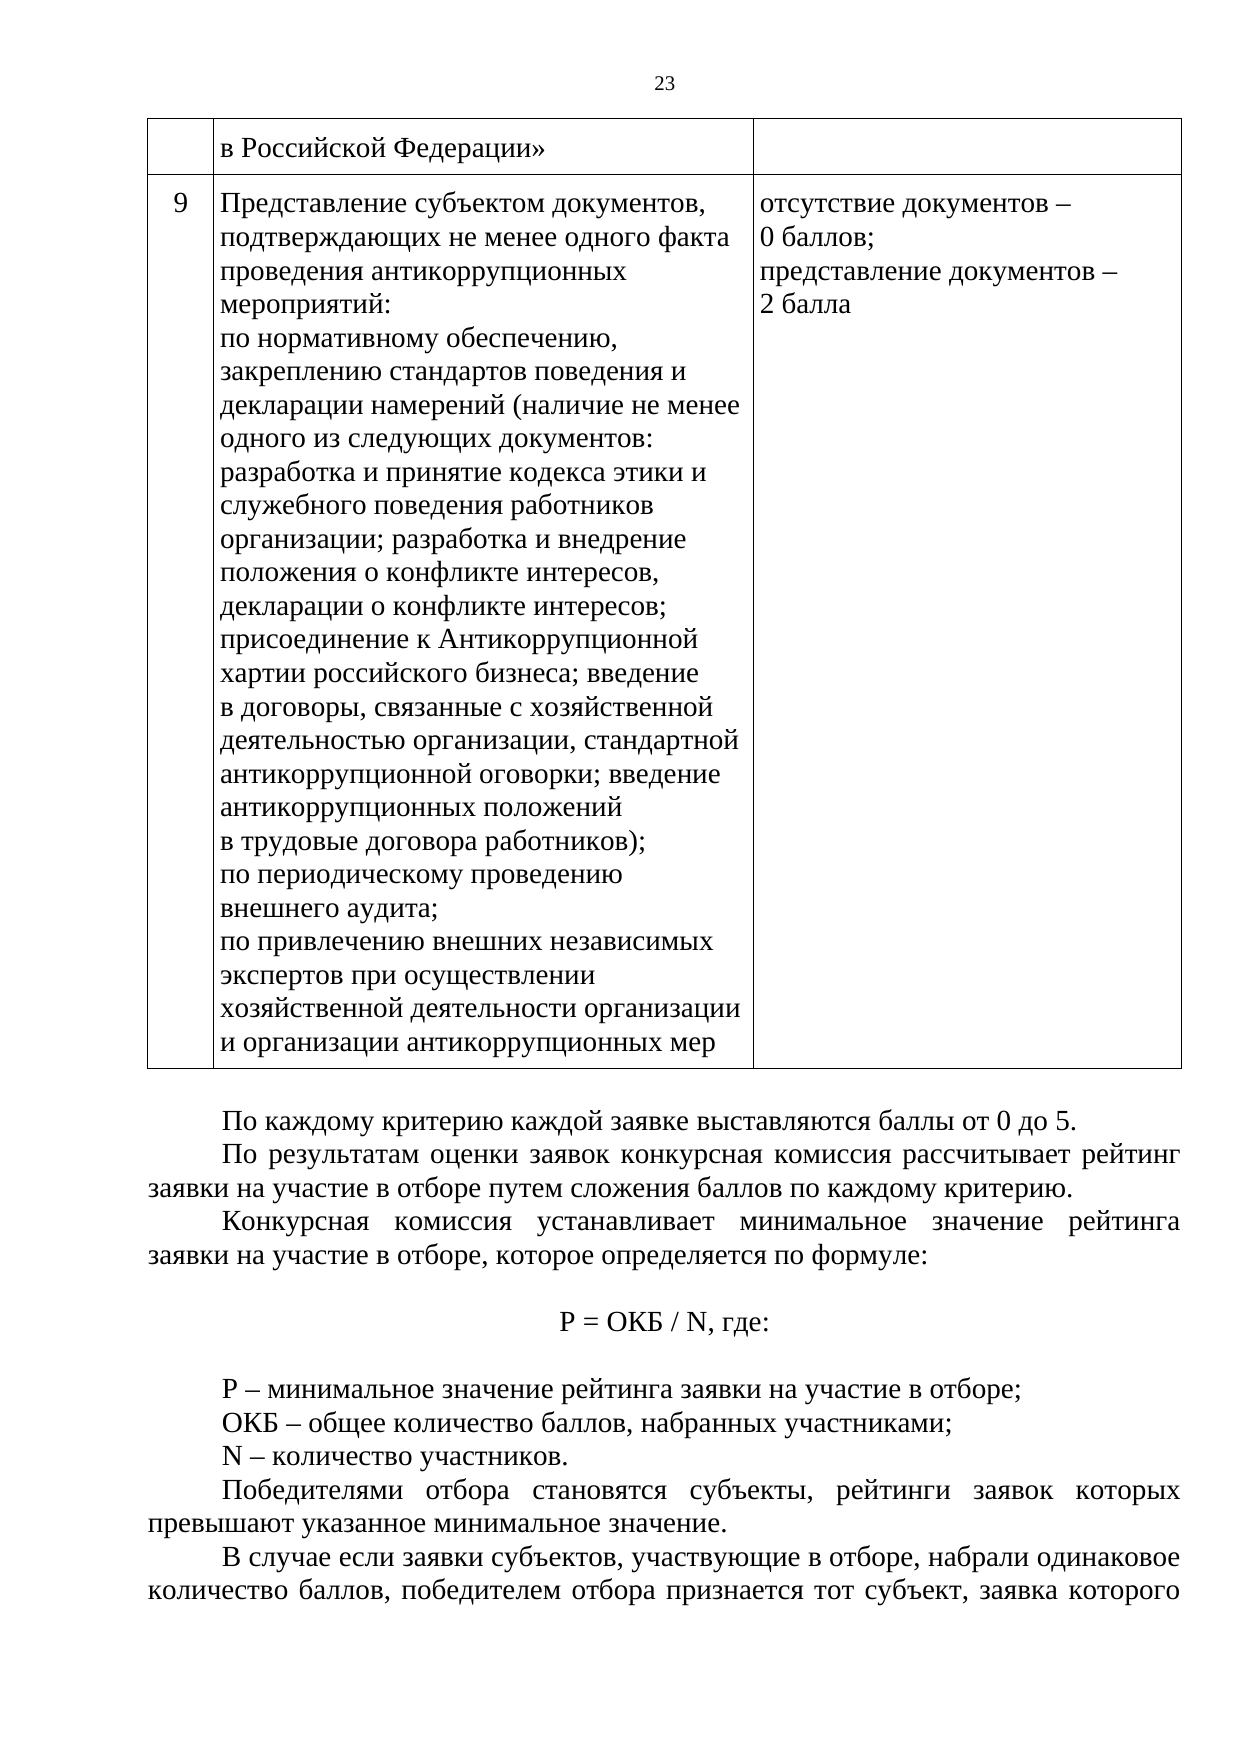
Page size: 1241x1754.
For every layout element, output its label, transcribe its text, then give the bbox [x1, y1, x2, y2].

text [148, 1539, 1181, 1606]
text По результатам оценки заявок конкурсная комиссия рассчитывает рейтинг заявки на участие в отборе путем сложения баллов по каждому критерию. [148, 1136, 1181, 1203]
text Конкурсная комиссия устанавливает минимальное значение рейтинга заявки на участие в отборе, которое определяется по формуле: [148, 1203, 1181, 1271]
table_cell отсутствие документов – 0 баллов; представление документов – 2 балла [754, 175, 1181, 1068]
table_cell 8 [148, 119, 213, 174]
table_cell Представление субъектом документов, подтверждающих не менее одного факта проведения антикоррупционных мероприятий: по нормативному обеспечению, закреплению стандартов поведения и декларации намерений (наличие не менее одного из следующих документов: разработка и принятие кодекса этики и служебного поведения работников организации; разработка и внедрение положения о конфликте интересов, декларации о конфликте интересов; присоединение к Антикоррупционной хартии российского бизнеса; введение в договоры, связанные с хозяйственной деятельностью организации, стандартной антикоррупционной оговорки; введение антикоррупционных положений в трудовые договора работников); по периодическому проведению внешнего аудита; по привлечению внешних независимых экспертов при осуществлении хозяйственной деятельности организации и организации антикоррупционных мер [214, 175, 753, 1068]
table_cell 9 [148, 175, 213, 1068]
text Победителями отбора становятся субъекты, рейтинги заявок которых превышают указанное минимальное значение. [148, 1472, 1181, 1539]
text По каждому критерию каждой заявке выставляются баллы от 0 до 5. [148, 1103, 1181, 1136]
text Р = ОКБ / N, где: [148, 1304, 1181, 1338]
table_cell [754, 119, 1181, 174]
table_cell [214, 119, 753, 174]
text Р – минимальное значение рейтинга заявки на участие в отборе; [148, 1371, 1181, 1405]
text N – количество участников. [148, 1438, 1181, 1472]
text ОКБ – общее количество баллов, набранных участниками; [148, 1405, 1181, 1438]
